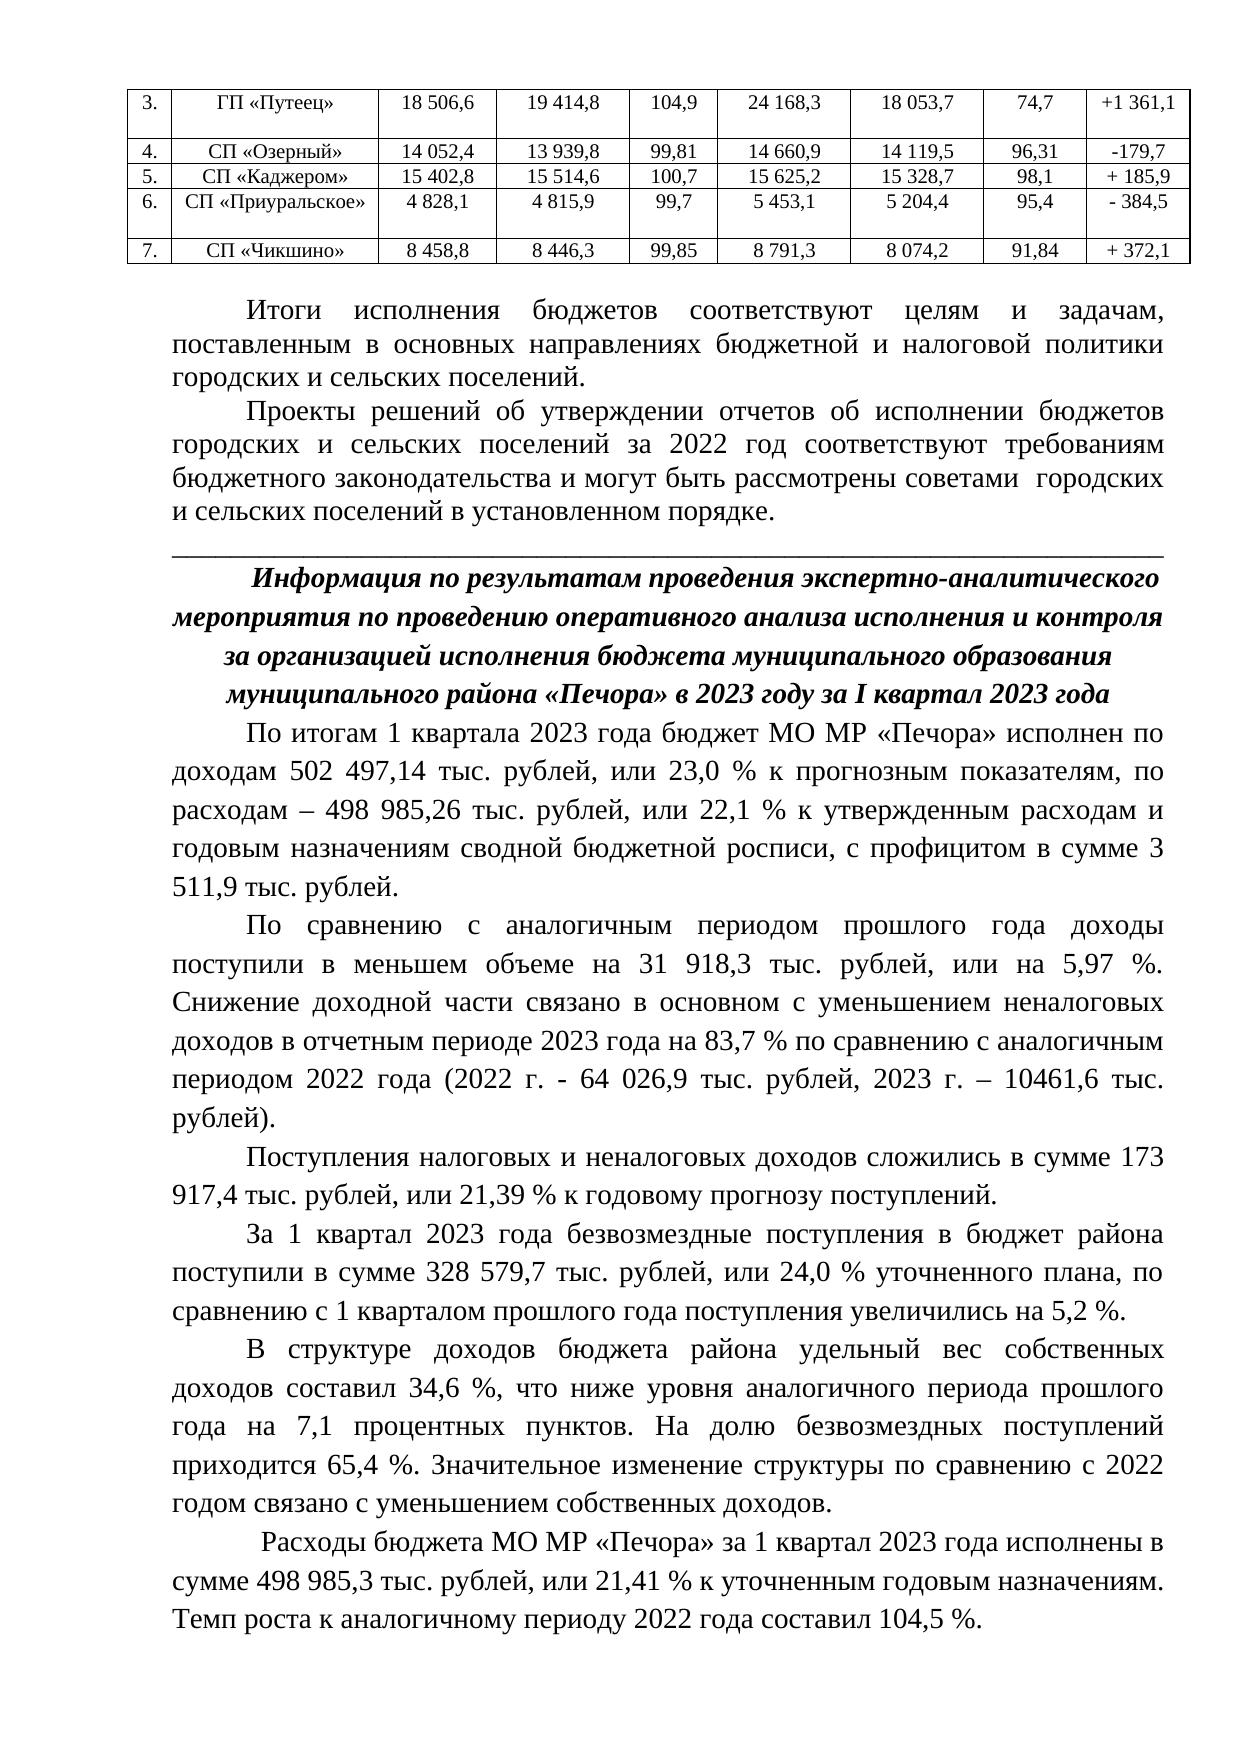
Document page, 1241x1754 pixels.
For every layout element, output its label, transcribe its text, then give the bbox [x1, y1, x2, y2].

text Расходы бюджета МО МР «Печора» за 1 квартал 2023 года исполнены в сумме 498 985,3 тыс. рублей, или 21,41 % к уточненным годовым назначениям. Темп роста к аналогичному периоду 2022 года составил 104,5 %. [172, 1524, 1165, 1635]
table_cell + 372,1 [1087, 239, 1189, 262]
table_cell 15 625,2 [718, 164, 850, 188]
text В структуре доходов бюджета района удельный вес собственных доходов составил 34,6 %, что ниже уровня аналогичного периода прошлого года на 7,1 процентных пунктов. На долю безвозмездных поступлений приходится 65,4 %. Значительное изменение структуры по сравнению с 2022 годом связано с уменьшением собственных доходов. [172, 1331, 1165, 1519]
table_cell 100,7 [630, 164, 717, 188]
table_cell 91,84 [984, 239, 1086, 262]
table_cell 14 119,5 [851, 139, 983, 163]
table_cell 98,1 [984, 164, 1086, 188]
table_cell 18 053,7 [851, 90, 983, 138]
table_cell 15 328,7 [851, 164, 983, 188]
table_cell +1 361,1 [1087, 90, 1189, 138]
table_cell 13 939,8 [497, 139, 629, 163]
table_cell - 384,5 [1087, 189, 1189, 237]
table_cell 7. [128, 239, 171, 262]
table_cell СП «Озерный» [172, 139, 378, 163]
table_cell 8 074,2 [851, 239, 983, 262]
table_cell 3. [128, 90, 171, 138]
table_cell 4 815,9 [497, 189, 629, 237]
table_cell 24 168,3 [718, 90, 850, 138]
table_cell 74,7 [984, 90, 1086, 138]
text ____________________________________________________________________ [172, 527, 1165, 561]
text За 1 квартал 2023 года безвозмездные поступления в бюджет района поступили в сумме 328 579,7 тыс. рублей, или 24,0 % уточненного плана, по сравнению с 1 кварталом прошлого года поступления увеличились на 5,2 %. [172, 1216, 1165, 1326]
table_cell 8 791,3 [718, 239, 850, 262]
text Информация по результатам проведения экспертно-аналитического мероприятия по проведению оперативного анализа исполнения и контроля за организацией исполнения бюджета муниципального образования муниципального района «Печора» в 2023 году за I квартал 2023 года [172, 561, 1165, 710]
table_cell 14 660,9 [718, 139, 850, 163]
table_cell 5 204,4 [851, 189, 983, 237]
table_cell СП «Каджером» [172, 164, 378, 188]
table_cell 99,85 [630, 239, 717, 262]
table_cell 15 402,8 [379, 164, 496, 188]
table_cell СП «Чикшино» [172, 239, 378, 262]
table_cell 99,81 [630, 139, 717, 163]
table_cell 104,9 [630, 90, 717, 138]
table_cell 4. [128, 139, 171, 163]
table_cell + 185,9 [1087, 164, 1189, 188]
table_cell 8 446,3 [497, 239, 629, 262]
table_cell 15 514,6 [497, 164, 629, 188]
table_cell 5 453,1 [718, 189, 850, 237]
table_cell 99,7 [630, 189, 717, 237]
text По итогам 1 квартала 2023 года бюджет МО МР «Печора» исполнен по доходам 502 497,14 тыс. рублей, или 23,0 % к прогнозным показателям, по расходам – 498 985,26 тыс. рублей, или 22,1 % к утвержденным расходам и годовым назначениям сводной бюджетной росписи, с профицитом в сумме 3 511,9 тыс. рублей. [172, 715, 1165, 902]
text Проекты решений об утверждении отчетов об исполнении бюджетов городских и сельских поселений за 2022 год соответствуют требованиям бюджетного законодательства и могут быть рассмотрены советами городских и сельских поселений в установленном порядке. [172, 393, 1165, 527]
table_cell 6. [128, 189, 171, 237]
table_cell 19 414,8 [497, 90, 629, 138]
table_cell 18 506,6 [379, 90, 496, 138]
text Итоги исполнения бюджетов соответствуют целям и задачам, поставленным в основных направлениях бюджетной и налоговой политики городских и сельских поселений. [172, 292, 1165, 393]
table_cell 95,4 [984, 189, 1086, 237]
table_cell 96,31 [984, 139, 1086, 163]
table_cell 14 052,4 [379, 139, 496, 163]
table_cell -179,7 [1087, 139, 1189, 163]
text Поступления налоговых и неналоговых доходов сложились в сумме 173 917,4 тыс. рублей, или 21,39 % к годовому прогнозу поступлений. [172, 1139, 1165, 1211]
table_cell 5. [128, 164, 171, 188]
table_cell ГП «Путеец» [172, 90, 378, 138]
text По сравнению с аналогичным периодом прошлого года доходы поступили в меньшем объеме на 31 918,3 тыс. рублей, или на 5,97 %. Снижение доходной части связано в основном с уменьшением неналоговых доходов в отчетным периоде 2023 года на 83,7 % по сравнению с аналогичным периодом 2022 года (2022 г. - 64 026,9 тыс. рублей, 2023 г. – 10461,6 тыс. рублей). [172, 907, 1165, 1134]
table_cell СП «Приуральское» [172, 189, 378, 237]
table_cell 8 458,8 [379, 239, 496, 262]
table_cell 4 828,1 [379, 189, 496, 237]
